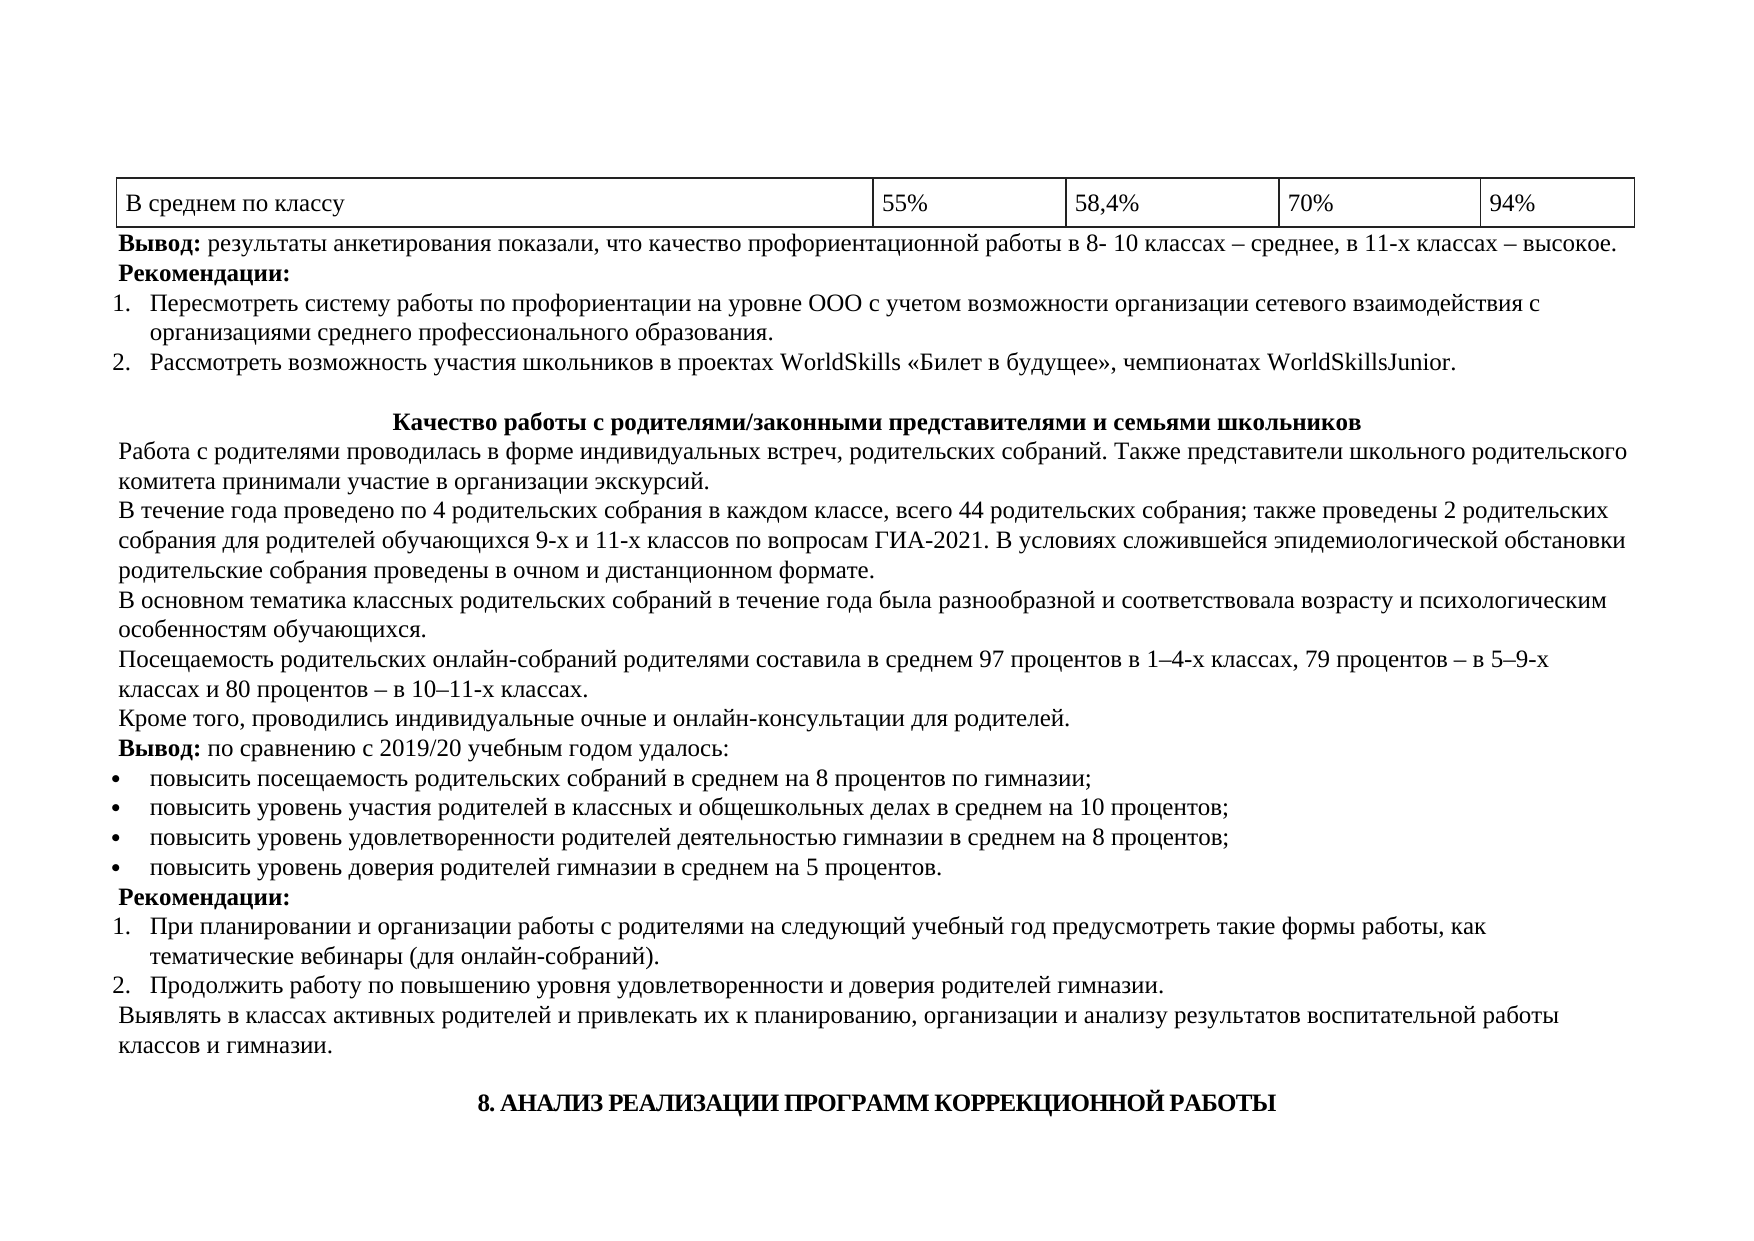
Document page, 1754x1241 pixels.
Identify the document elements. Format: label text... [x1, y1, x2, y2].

text Кроме того, проводились индивидуальные очные и онлайн-консультации для родителей. [118, 702, 1636, 732]
list повысить уровень доверия родителей гимназии в среднем на 5 процентов. [112, 851, 1636, 881]
text 8. АНАЛИЗ РЕАЛИЗАЦИИ ПРОГРАММ КОРРЕКЦИОННОЙ РАБОТЫ [118, 1088, 1636, 1117]
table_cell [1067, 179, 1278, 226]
text Выявлять в классах активных родителей и привлекать их к планированию, организации и анализу результатов воспитательной работы классов и гимназии. [118, 999, 1636, 1059]
list Пересмотреть систему работы по профориентации на уровне ООО с учетом возможности организации сетевого взаимодействия с организациями среднего профессионального образования. [112, 287, 1636, 346]
list Продолжить работу по повышению уровня удовлетворенности и доверия родителей гимназии. [112, 970, 1636, 999]
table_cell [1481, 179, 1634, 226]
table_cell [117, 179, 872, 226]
text Рекомендации: [118, 257, 1636, 287]
text Посещаемость родительских онлайн-собраний родителями составила в среднем 97 процентов в 1–4-х классах, 79 процентов – в 5–9-х классах и 80 процентов – в 10–11-х классах. [118, 643, 1636, 702]
text В течение года проведено по 4 родительских собрания в каждом классе, всего 44 родительских собрания; также проведены 2 родительских собрания для родителей обучающихся 9-х и 11-х классов по вопросам ГИА-2021. В условиях сложившейся эпидемиологической обстановки родительские собрания проведены в очном и дистанционном формате. [118, 495, 1636, 584]
text В основном тематика классных родительских собраний в течение года была разнообразной и соответствовала возрасту и психологическим особенностям обучающихся. [118, 584, 1636, 643]
list Рассмотреть возможность участия школьников в проектах WorldSkills «Билет в будущее», чемпионатах WorldSkillsJunior. [112, 346, 1636, 376]
text Работа с родителями проводилась в форме индивидуальных встреч, родительских собраний. Также представители школьного родительского комитета принимали участие в организации экскурсий. [118, 435, 1636, 495]
list повысить посещаемость родительских собраний в среднем на 8 процентов по гимназии; [112, 762, 1636, 792]
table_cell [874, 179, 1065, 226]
list повысить уровень удовлетворенности родителей деятельностью гимназии в среднем на 8 процентов; [112, 821, 1636, 851]
list повысить уровень участия родителей в классных и общешкольных делах в среднем на 10 процентов; [112, 792, 1636, 821]
text Рекомендации: [118, 881, 1636, 910]
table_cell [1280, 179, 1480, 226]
text Вывод: результаты анкетирования показали, что качество профориентационной работы в 8- 10 классах – среднее, в 11-х классах – высокое. [118, 227, 1636, 257]
list При планировании и организации работы с родителями на следующий учебный год предусмотреть такие формы работы, как тематические вебинары (для онлайн-собраний). [112, 910, 1636, 970]
text Вывод: по сравнению с 2019/20 учебным годом удалось: [118, 732, 1636, 762]
text Качество работы с родителями/законными представителями и семьями школьников [118, 406, 1636, 435]
